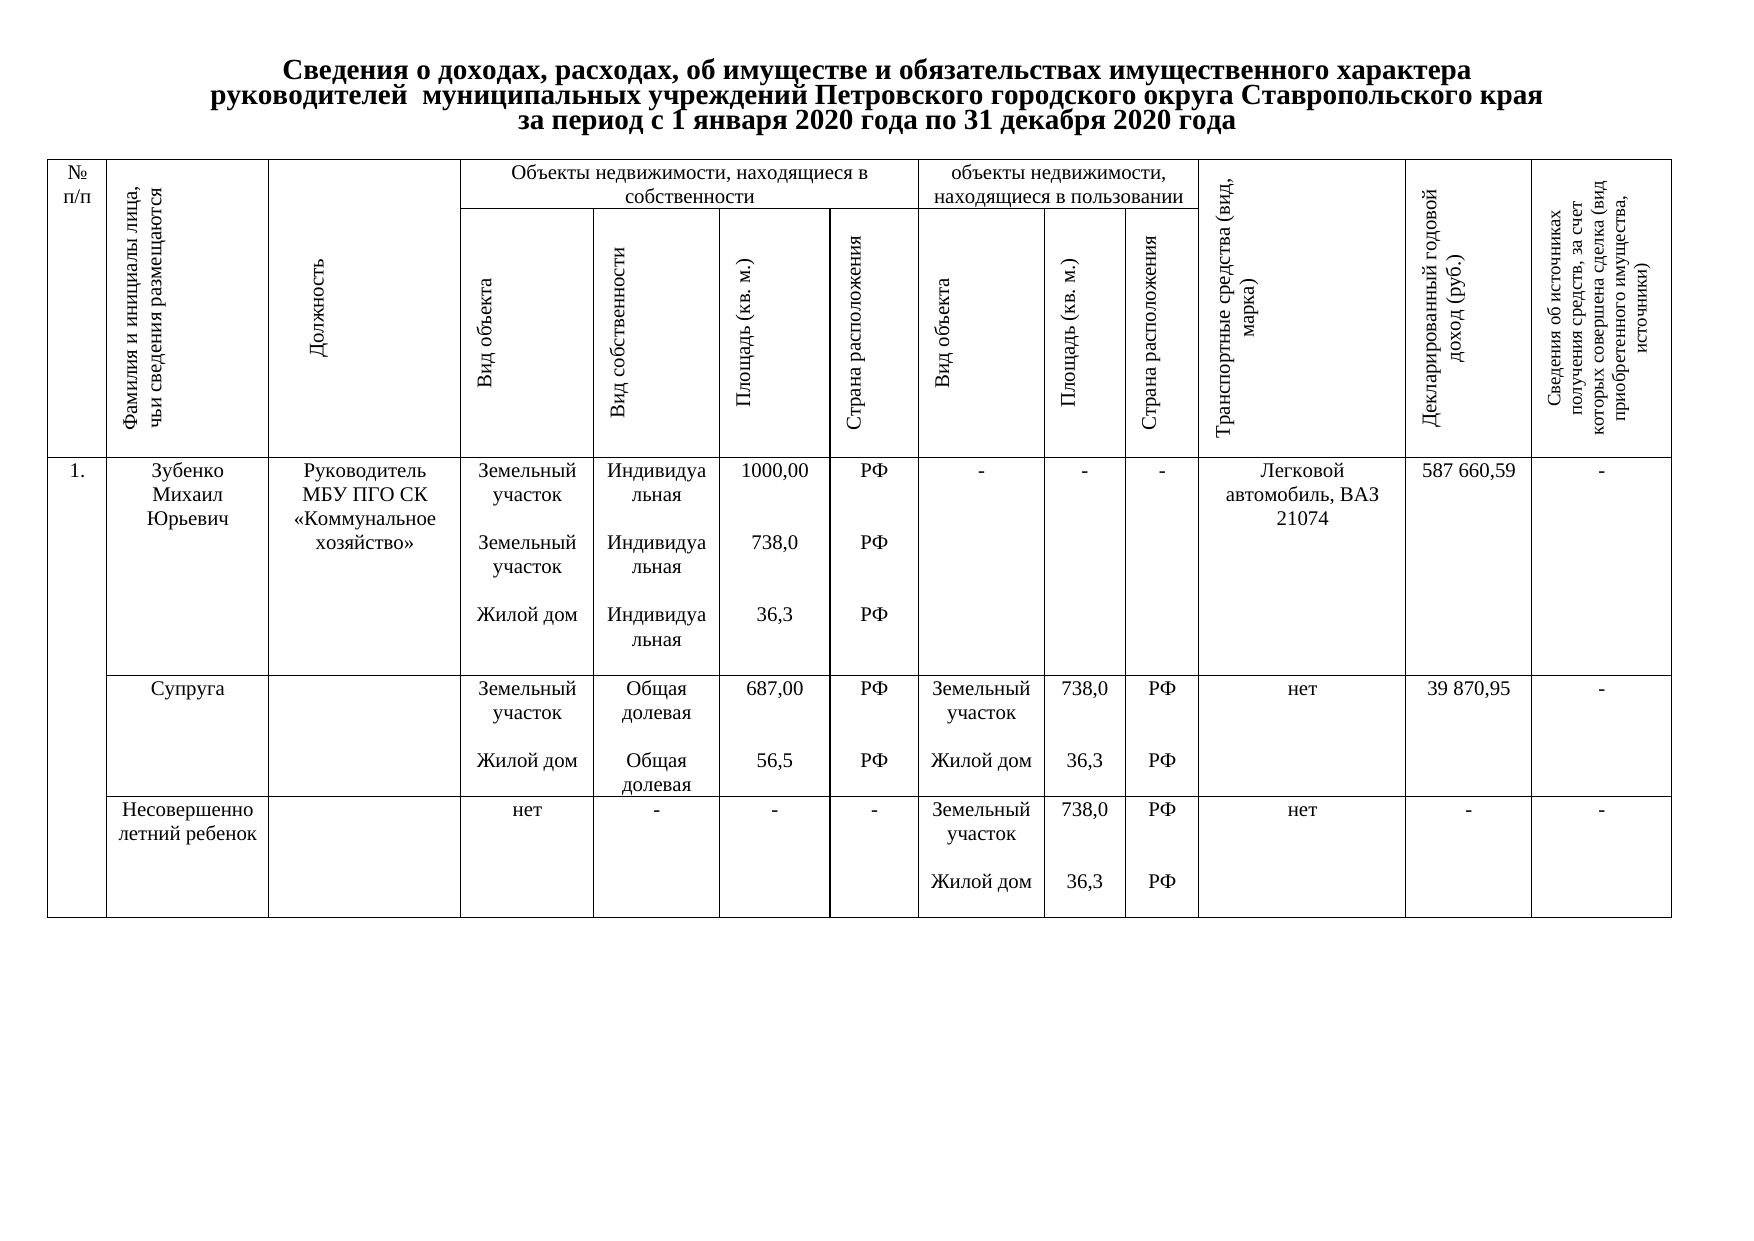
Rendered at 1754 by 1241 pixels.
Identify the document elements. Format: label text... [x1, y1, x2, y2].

table_cell 687,00 56,5 [720, 676, 829, 796]
table_cell Площадь (кв. м.) [1045, 209, 1125, 457]
table_header Фамилия и инициалы лица, чьи сведения размещаются [107, 160, 268, 457]
table_header Декларированный годовой доход (руб.) [1406, 160, 1531, 457]
table_cell Страна расположения [831, 209, 918, 457]
table_cell Страна расположения [1126, 209, 1198, 457]
text за период с 1 января 2020 года по 31 декабря 2020 года [59, 109, 1695, 134]
table_cell - [1532, 676, 1671, 796]
table_cell Вид объекта [461, 209, 593, 457]
table_header Транспортные средства (вид, марка) [1199, 160, 1405, 457]
table_cell Вид собственности [594, 209, 719, 457]
table_header объекты недвижимости, находящиеся в пользовании [919, 160, 1198, 208]
table_cell 738,0 36,3 [1045, 797, 1125, 917]
table_cell Площадь (кв. м.) [720, 209, 829, 457]
text Сведения о доходах, расходах, об имуществе и обязательствах имущественного характера [59, 59, 1695, 84]
table_cell [269, 676, 460, 796]
table_cell - [831, 797, 918, 917]
table_cell - [594, 797, 719, 917]
table_cell Индивидуальная Индивидуальная Индивидуальная [594, 458, 719, 674]
table_header Должность [269, 160, 460, 457]
table_cell - [1532, 458, 1671, 674]
table_cell 1. [48, 458, 106, 917]
table_cell 1000,00 738,0 36,3 [720, 458, 829, 674]
table_cell нет [1199, 797, 1405, 917]
table_cell Руководитель МБУ ПГО СК «Коммунальное хозяйство» [269, 458, 460, 674]
table_cell Несовершеннолетний ребенок [107, 797, 268, 917]
table_cell нет [461, 797, 593, 917]
table_cell Земельный участок Жилой дом [919, 797, 1044, 917]
table_cell Вид объекта [919, 209, 1044, 457]
table_cell - [919, 458, 1044, 674]
table_cell РФ РФ [831, 676, 918, 796]
table_header Сведения об источниках получения средств, за счет которых совершена сделка (вид приобретенного имущества, источники) [1532, 160, 1671, 457]
table_cell РФ РФ РФ [831, 458, 918, 674]
table_cell - [1045, 458, 1125, 674]
table_cell Земельный участок Земельный участок Жилой дом [461, 458, 593, 674]
table_cell - [1126, 458, 1198, 674]
table_cell [269, 797, 460, 917]
table_cell РФ РФ [1126, 797, 1198, 917]
table_cell 39 870,95 [1406, 676, 1531, 796]
text руководителей муниципальных учреждений Петровского городского округа Ставропольского края [59, 84, 1695, 109]
table_cell - [1532, 797, 1671, 917]
table_header № п/п [48, 160, 106, 457]
table_cell 587 660,59 [1406, 458, 1531, 674]
table_cell - [720, 797, 829, 917]
table_cell Земельный участок Жилой дом [461, 676, 593, 796]
table_cell нет [1199, 676, 1405, 796]
table_cell Легковой автомобиль, ВАЗ 21074 [1199, 458, 1405, 674]
table_header Объекты недвижимости, находящиеся в собственности [461, 160, 918, 208]
table_cell РФ РФ [1126, 676, 1198, 796]
table_cell Общая долевая Общая долевая [594, 676, 719, 796]
table_cell Супруга [107, 676, 268, 796]
table_cell Зубенко Михаил Юрьевич [107, 458, 268, 674]
table_cell Земельный участок Жилой дом [919, 676, 1044, 796]
table_cell 738,0 36,3 [1045, 676, 1125, 796]
table_cell - [1406, 797, 1531, 917]
